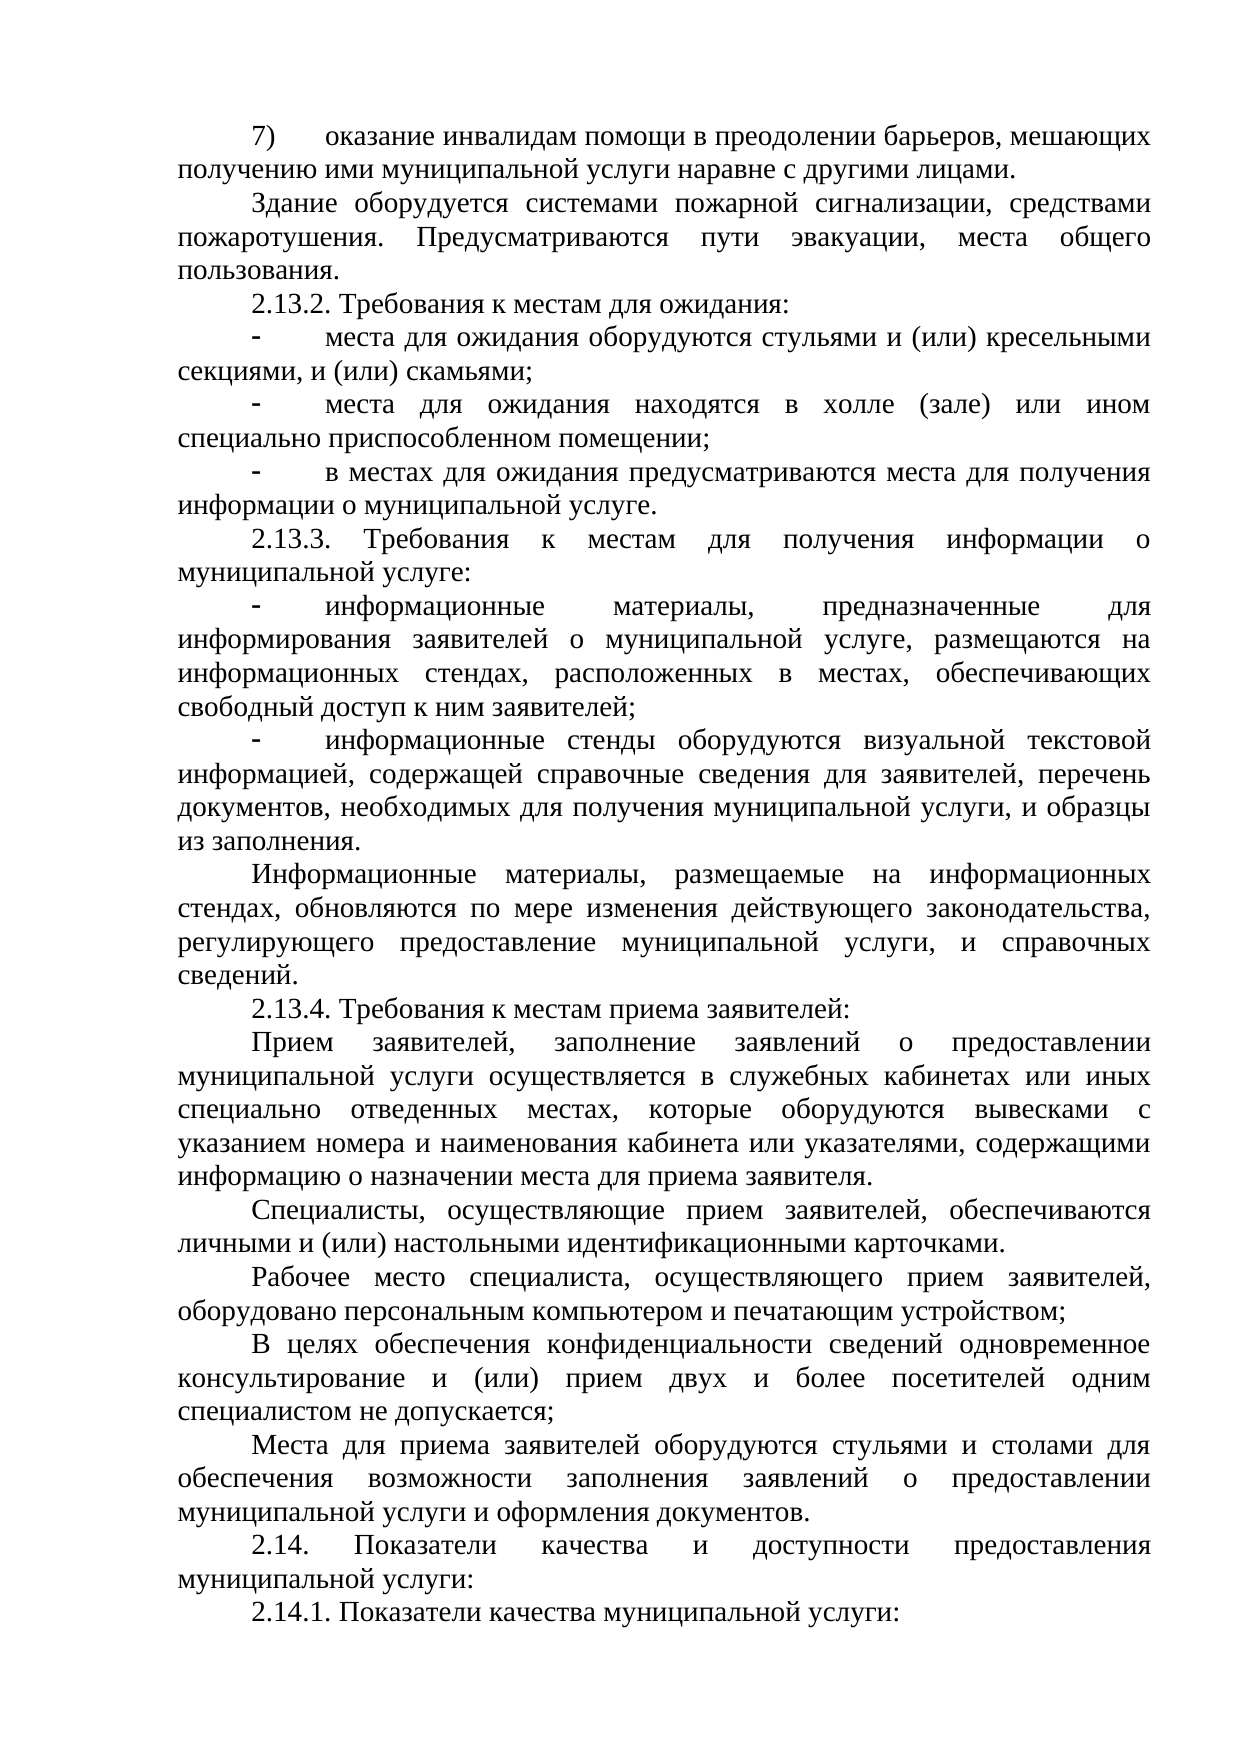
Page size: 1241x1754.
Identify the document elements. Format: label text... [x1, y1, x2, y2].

list места для ожидания оборудуются стульями и (или) кресельными секциями, и (или) скамьями; [177, 319, 1152, 387]
list информационные стенды оборудуются визуальной текстовой информацией, содержащей справочные сведения для заявителей, перечень документов, необходимых для получения муниципальной услуги, и образцы из заполнения. [177, 722, 1152, 857]
list в местах для ожидания предусматриваются места для получения информации о муниципальной услуге. [177, 454, 1152, 521]
list места для ожидания находятся в холле (зале) или ином специально приспособленном помещении; [177, 387, 1152, 454]
text В целях обеспечения конфиденциальности сведений одновременное консультирование и (или) прием двух и более посетителей одним специалистом не допускается; [177, 1326, 1152, 1427]
list информационные материалы, предназначенные для информирования заявителей о муниципальной услуге, размещаются на информационных стендах, расположенных в местах, обеспечивающих свободный доступ к ним заявителей; [177, 588, 1152, 722]
text 2.13.2. Требования к местам для ожидания: [177, 286, 1152, 319]
text Прием заявителей, заполнение заявлений о предоставлении муниципальной услуги осуществляется в служебных кабинетах или иных специально отведенных местах, которые оборудуются вывесками с указанием номера и наименования кабинета или указателями, содержащими информацию о назначении места для приема заявителя. [177, 1024, 1152, 1192]
text Специалисты, осуществляющие прием заявителей, обеспечиваются личными и (или) настольными идентификационными карточками. [177, 1192, 1152, 1259]
list оказание инвалидам помощи в преодолении барьеров, мешающих получению ими муниципальной услуги наравне с другими лицами. [177, 118, 1152, 185]
text Информационные материалы, размещаемые на информационных стендах, обновляются по мере изменения действующего законодательства, регулирующего предоставление муниципальной услуги, и справочных сведений. [177, 857, 1152, 991]
text 2.13.4. Требования к местам приема заявителей: [177, 991, 1152, 1024]
text 2.13.3. Требования к местам для получения информации о муниципальной услуге: [177, 521, 1152, 588]
text Рабочее место специалиста, осуществляющего прием заявителей, оборудовано персональным компьютером и печатающим устройством; [177, 1259, 1152, 1326]
text Места для приема заявителей оборудуются стульями и столами для обеспечения возможности заполнения заявлений о предоставлении муниципальной услуги и оформления документов. [177, 1427, 1152, 1527]
text Здание оборудуется системами пожарной сигнализации, средствами пожаротушения. Предусматриваются пути эвакуации, места общего пользования. [177, 185, 1152, 286]
text 2.14. Показатели качества и доступности предоставления муниципальной услуги: [177, 1527, 1152, 1594]
text 2.14.1. Показатели качества муниципальной услуги: [177, 1594, 1152, 1628]
